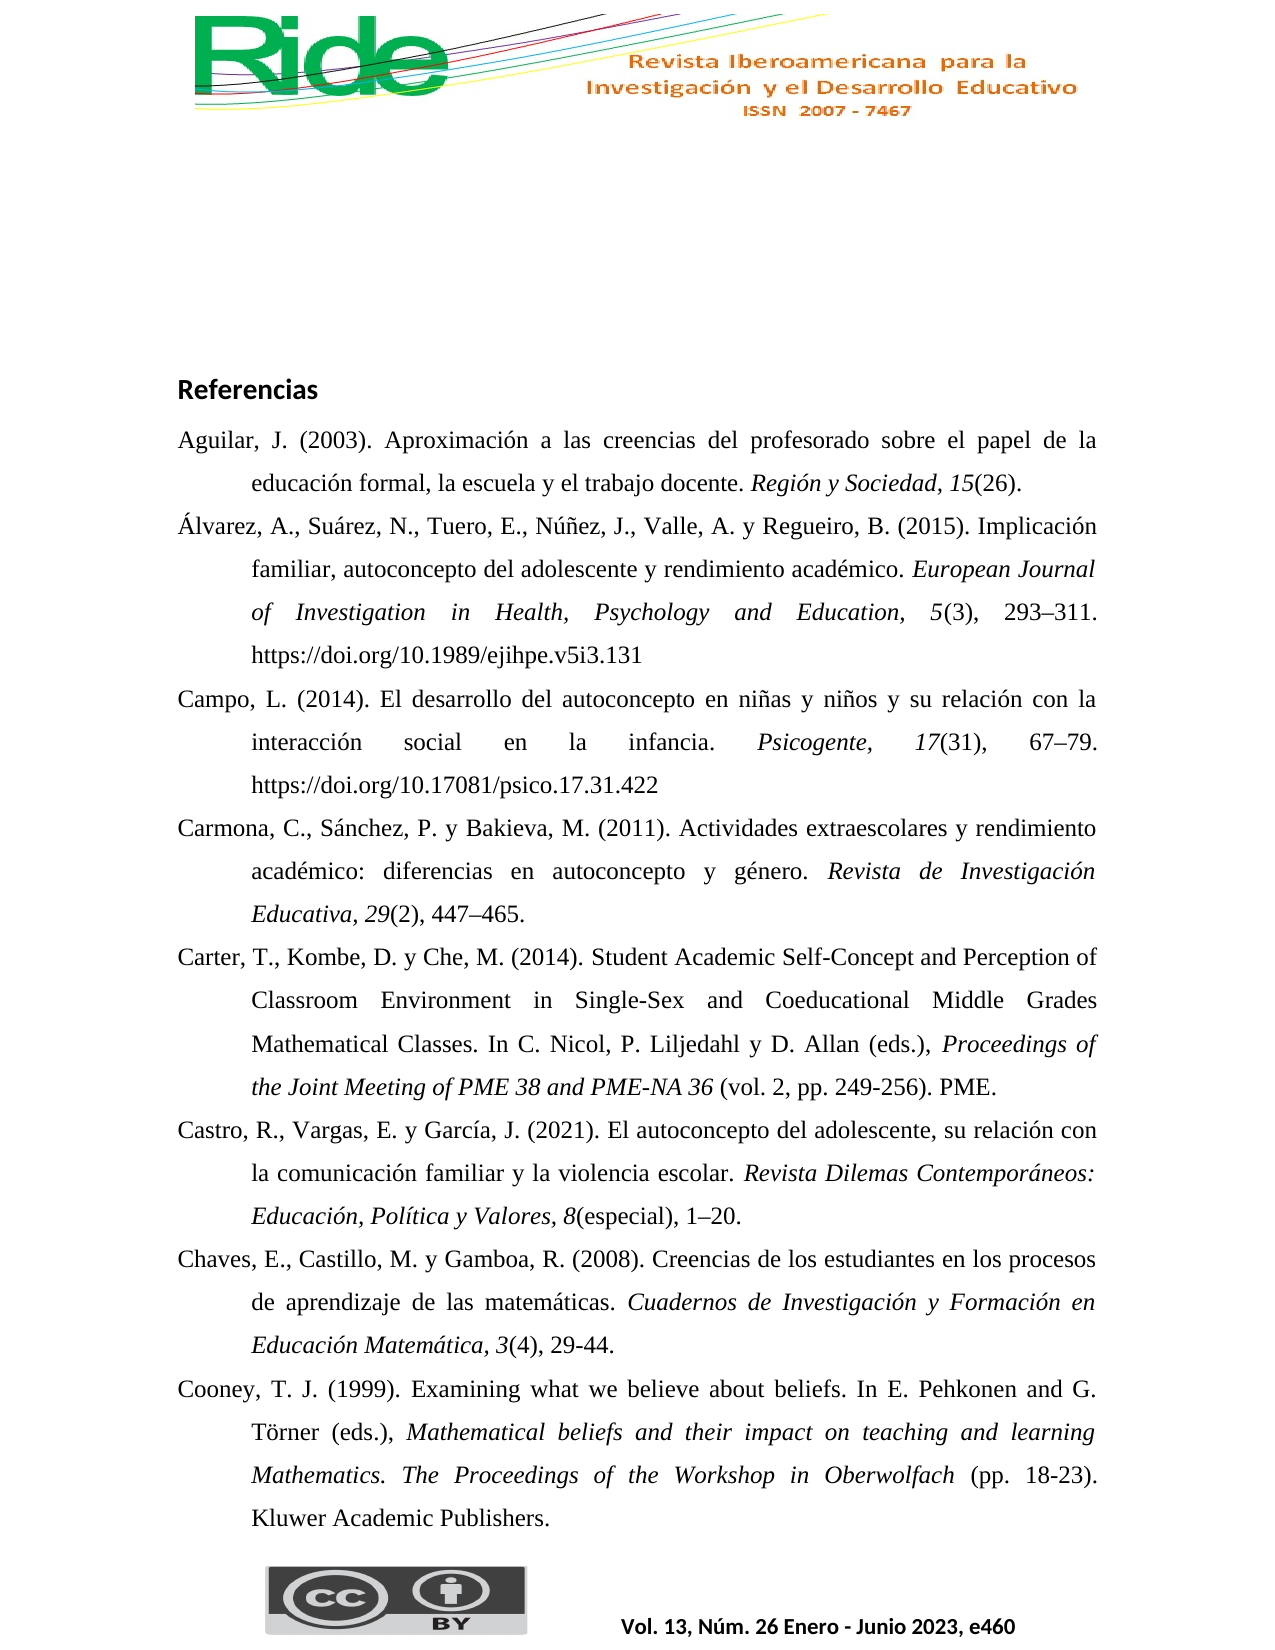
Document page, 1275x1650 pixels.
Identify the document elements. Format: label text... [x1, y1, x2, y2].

subtitle Referencias [177, 371, 1098, 407]
text Castro, R., Vargas, E. y García, J. (2021). El autoconcepto del adolescente, su relación con la comunicación familiar y la violencia escolar. Revista Dilemas Contemporáneos: Educación, Política y Valores, 8(especial), 1–20. [177, 1115, 1098, 1230]
text Chaves, E., Castillo, M. y Gamboa, R. (2008). Creencias de los estudiantes en los procesos de aprendizaje de las matemáticas. Cuadernos de Investigación y Formación en Educación Matemática, 3(4), 29-44. [177, 1244, 1098, 1359]
text Álvarez, A., Suárez, N., Tuero, E., Núñez, J., Valle, A. y Regueiro, B. (2015). Implicación familiar, autoconcepto del adolescente y rendimiento académico. European Journal of Investigation in Health, Psychology and Education, 5(3), 293–311. https://doi.org/10.1989/ejihpe.v5i3.131 [177, 511, 1098, 669]
text Carter, T., Kombe, D. y Che, M. (2014). Student Academic Self-Concept and Perception of Classroom Environment in Single-Sex and Coeducational Middle Grades Mathematical Classes. In C. Nicol, P. Liljedahl y D. Allan (eds.), Proceedings of the Joint Meeting of PME 38 and PME-NA 36 (vol. 2, pp. 249-256). PME. [177, 942, 1098, 1101]
picture [265, 1566, 528, 1635]
text Carmona, C., Sánchez, P. y Bakieva, M. (2011). Actividades extraescolares y rendimiento académico: diferencias en autoconcepto y género. Revista de Investigación Educativa, 29(2), 447–465. [177, 813, 1098, 928]
text Cooney, T. J. (1999). Examining what we believe about beliefs. In E. Pehkonen and G. Törner (eds.), Mathematical beliefs and their impact on teaching and learning Mathematics. The Proceedings of the Workshop in Oberwolfach (pp. 18-23). Kluwer Academic Publishers. [177, 1374, 1098, 1532]
text Aguilar, J. (2003). Aproximación a las creencias del profesorado sobre el papel de la educación formal, la escuela y el trabajo docente. Región y Sociedad, 15(26). [177, 425, 1098, 497]
text Campo, L. (2014). El desarrollo del autoconcepto en niñas y niños y su relación con la interacción social en la infancia. Psicogente, 17(31), 67–79. https://doi.org/10.17081/psico.17.31.422 [177, 684, 1098, 799]
picture [194, 14, 1081, 119]
